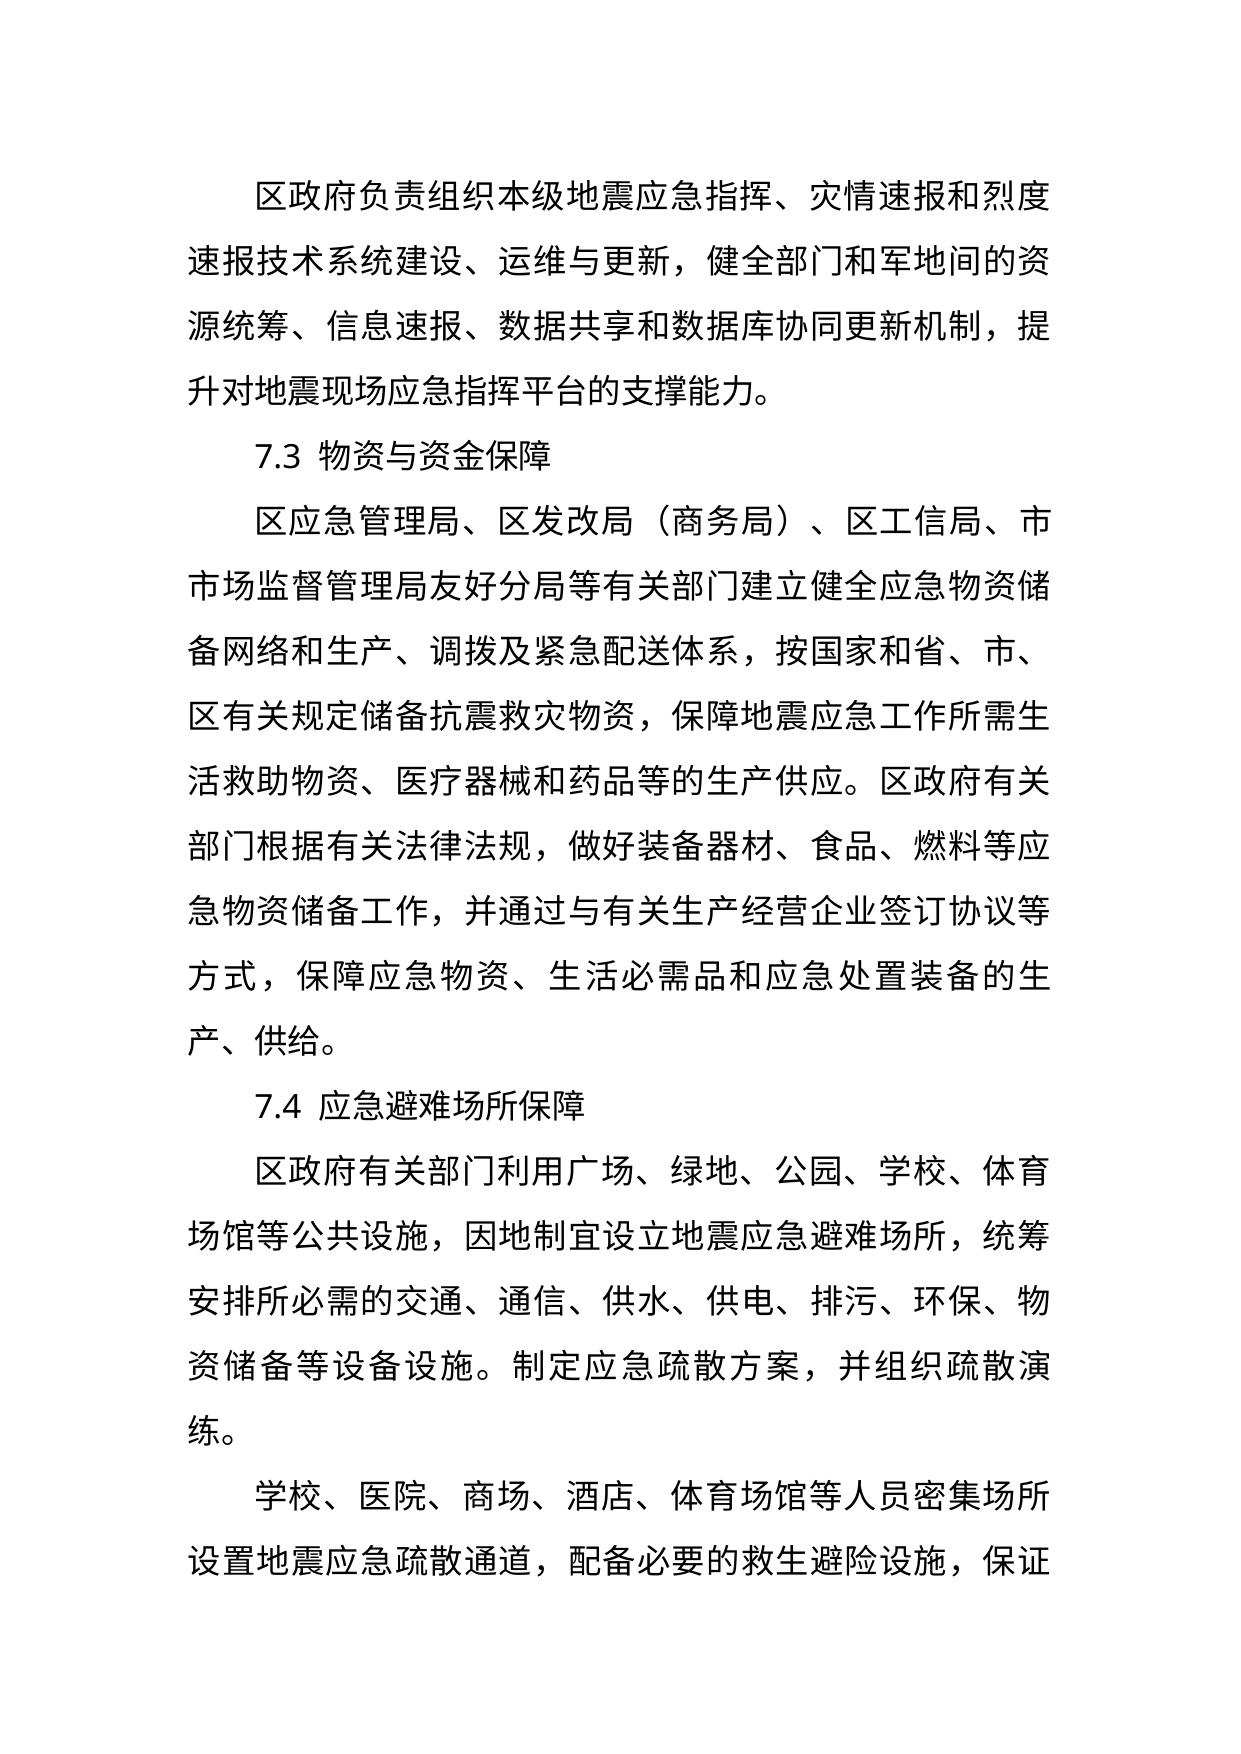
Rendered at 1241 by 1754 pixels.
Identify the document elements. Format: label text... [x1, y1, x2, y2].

text 区政府负责组织本级地震应急指挥、灾情速报和烈度速报技术系统建设、运维与更新，健全部门和军地间的资源统筹、信息速报、数据共享和数据库协同更新机制，提升对地震现场应急指挥平台的支撑能力。 [187, 162, 1053, 422]
text 7.4 应急避难场所保障 [187, 1072, 1053, 1137]
text 7.3 物资与资金保障 [187, 422, 1053, 487]
text 区应急管理局、区发改局（商务局）、区工信局、市市场监督管理局友好分局等有关部门建立健全应急物资储备网络和生产、调拨及紧急配送体系，按国家和省、市、区有关规定储备抗震救灾物资，保障地震应急工作所需生活救助物资、医疗器械和药品等的生产供应。区政府有关部门根据有关法律法规，做好装备器材、食品、燃料等应急物资储备工作，并通过与有关生产经营企业签订协议等方式，保障应急物资、生活必需品和应急处置装备的生产、供给。 [187, 487, 1053, 1072]
text 区政府有关部门利用广场、绿地、公园、学校、体育场馆等公共设施，因地制宜设立地震应急避难场所，统筹安排所必需的交通、通信、供水、供电、排污、环保、物资储备等设备设施。制定应急疏散方案，并组织疏散演练。 [187, 1137, 1053, 1462]
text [187, 1462, 1053, 1592]
